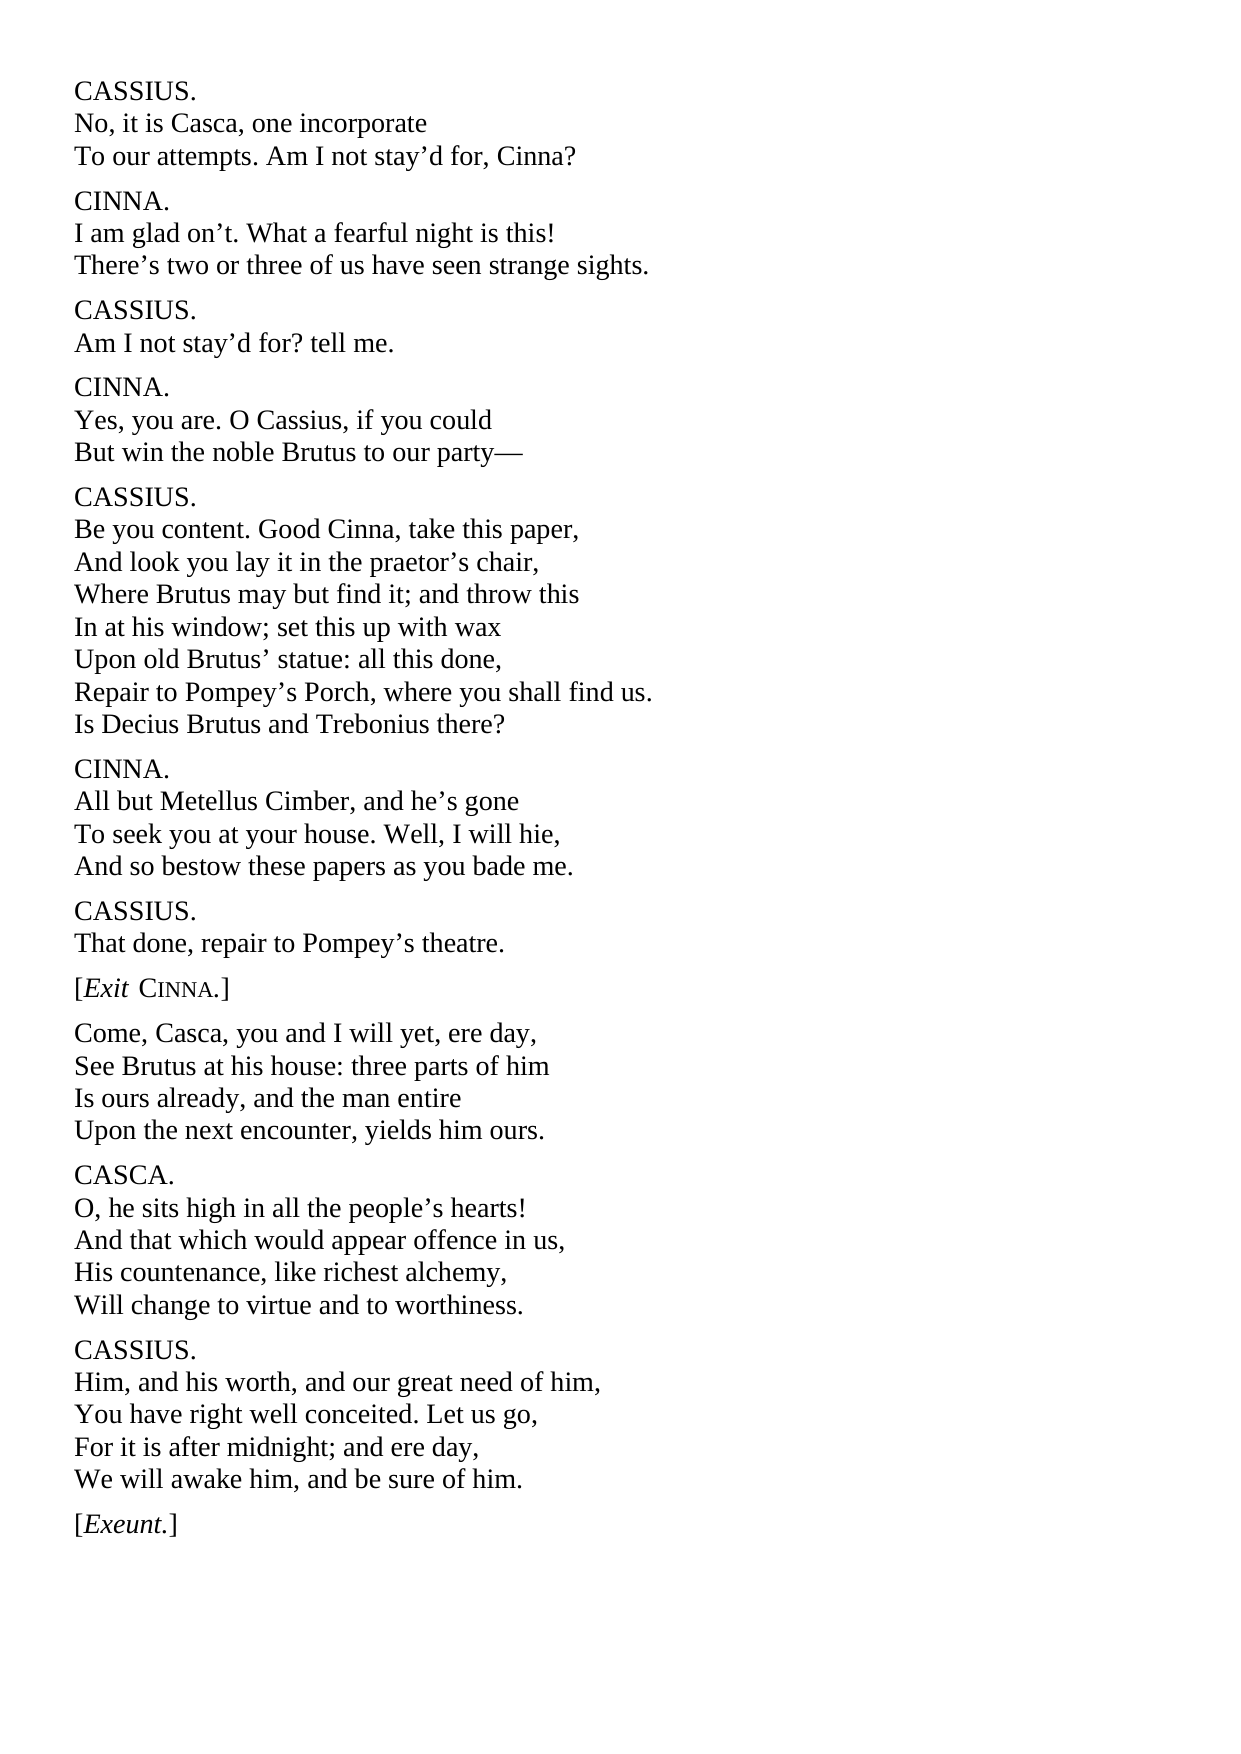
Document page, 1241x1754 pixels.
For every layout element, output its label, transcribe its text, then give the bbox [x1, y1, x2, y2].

text CASSIUS. No, it is Casca, one incorporate To our attempts. Am I not stay’d for, Cinna? [74, 74, 1167, 171]
text CASSIUS. That done, repair to Pompey’s theatre. [74, 894, 1167, 959]
text CASCA. O, he sits high in all the people’s hearts! And that which would appear offence in us, His countenance, like richest alchemy, Will change to virtue and to worthiness. [74, 1158, 1167, 1320]
text CASSIUS. Am I not stay’d for? tell me. [74, 293, 1167, 358]
text CASSIUS. Be you content. Good Cinna, take this paper, And look you lay it in the praetor’s chair, Where Brutus may but find it; and throw this In at his window; set this up with wax Upon old Brutus’ statue: all this done, Repair to Pompey’s Porch, where you shall find us. Is Decius Brutus and Trebonius there? [74, 480, 1167, 739]
text CINNA. I am glad on’t. What a fearful night is this! There’s two or three of us have seen strange sights. [74, 183, 1167, 281]
text CINNA. All but Metellus Cimber, and he’s gone To seek you at your house. Well, I will hie, And so bestow these papers as you bade me. [74, 752, 1167, 881]
text [Exit Cinna.] [74, 971, 1167, 1004]
text Come, Casca, you and I will yet, ere day, See Brutus at his house: three parts of him Is ours already, and the man entire Upon the next encounter, yields him ours. [74, 1016, 1167, 1146]
text CINNA. Yes, you are. O Cassius, if you could But win the noble Brutus to our party— [74, 371, 1167, 468]
text [Exeunt.] [74, 1507, 1167, 1539]
text CASSIUS. Him, and his worth, and our great need of him, You have right well conceited. Let us go, For it is after midnight; and ere day, We will awake him, and be sure of him. [74, 1333, 1167, 1495]
